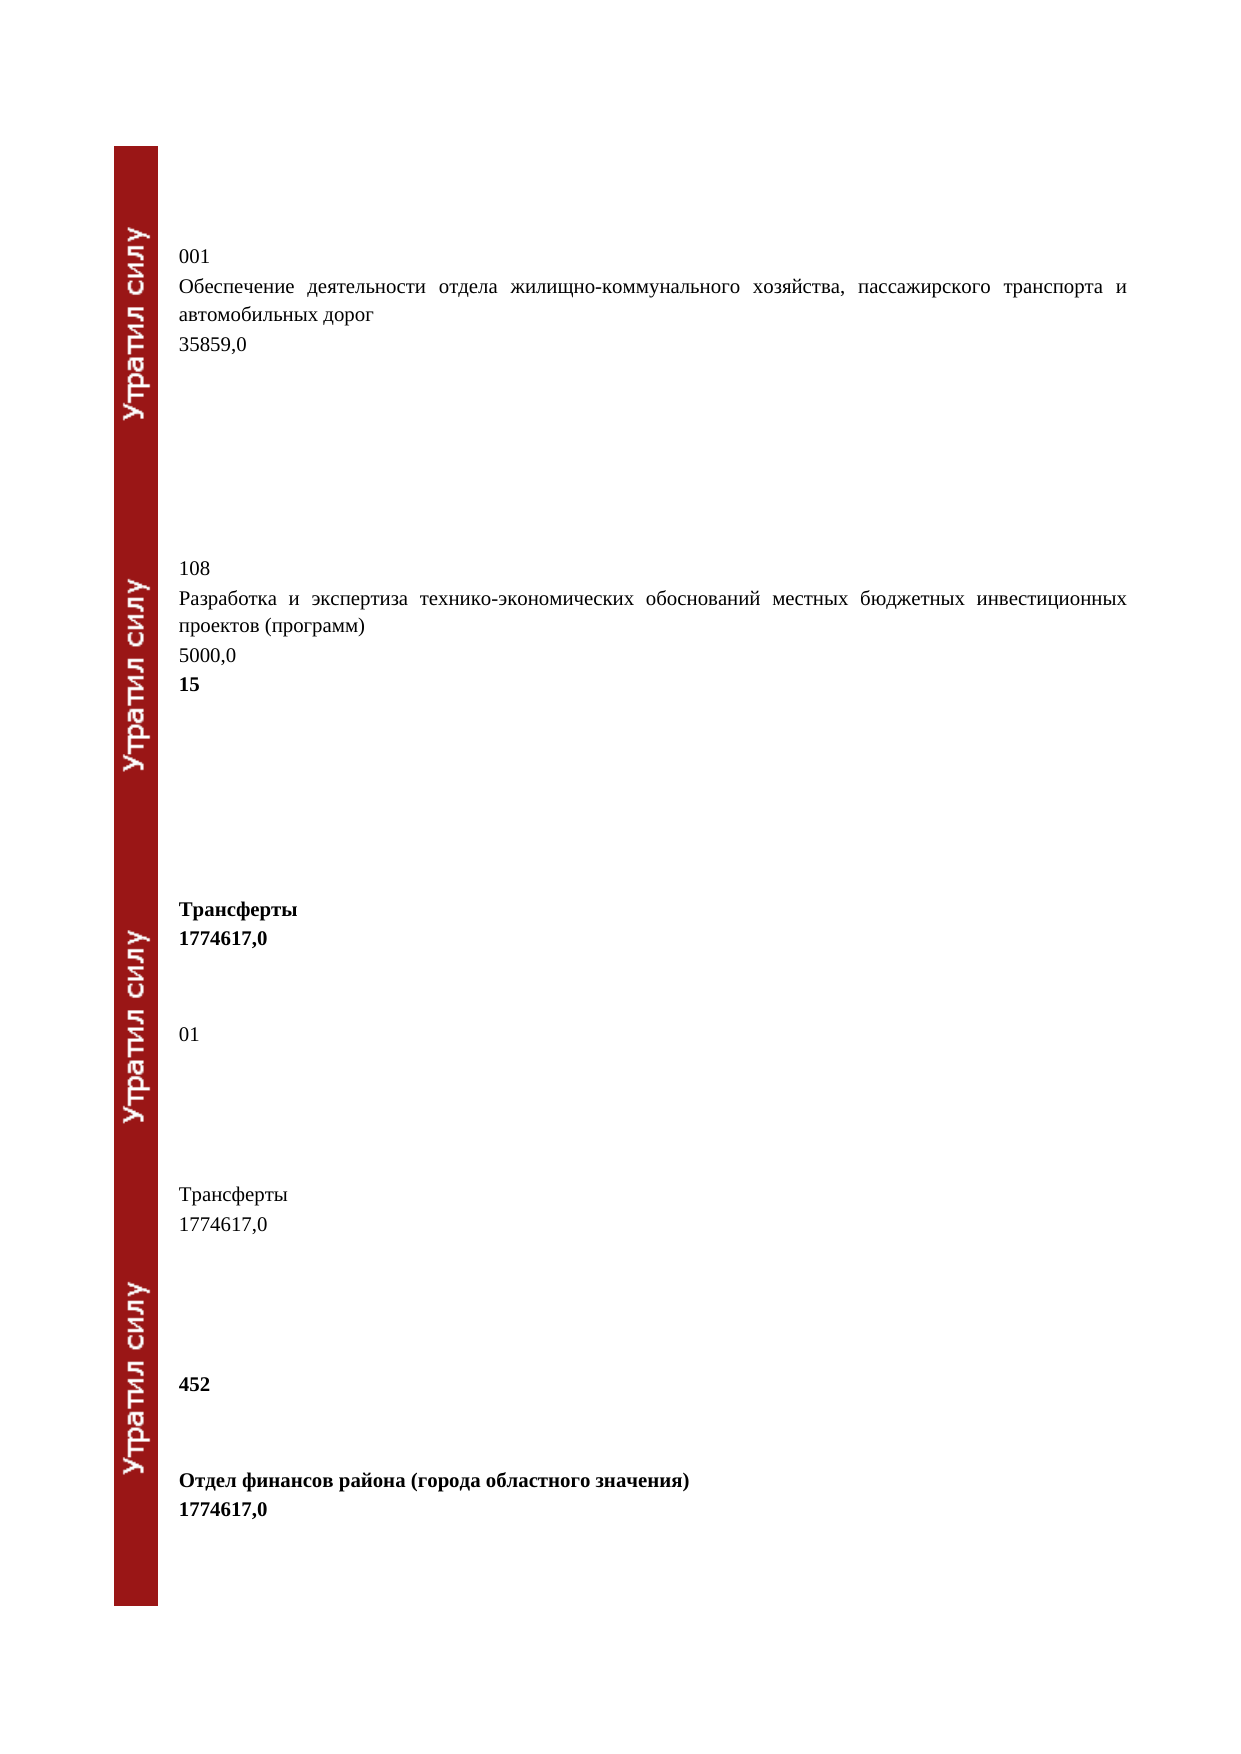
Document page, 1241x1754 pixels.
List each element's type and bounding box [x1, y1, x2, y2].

picture [114, 146, 158, 1606]
